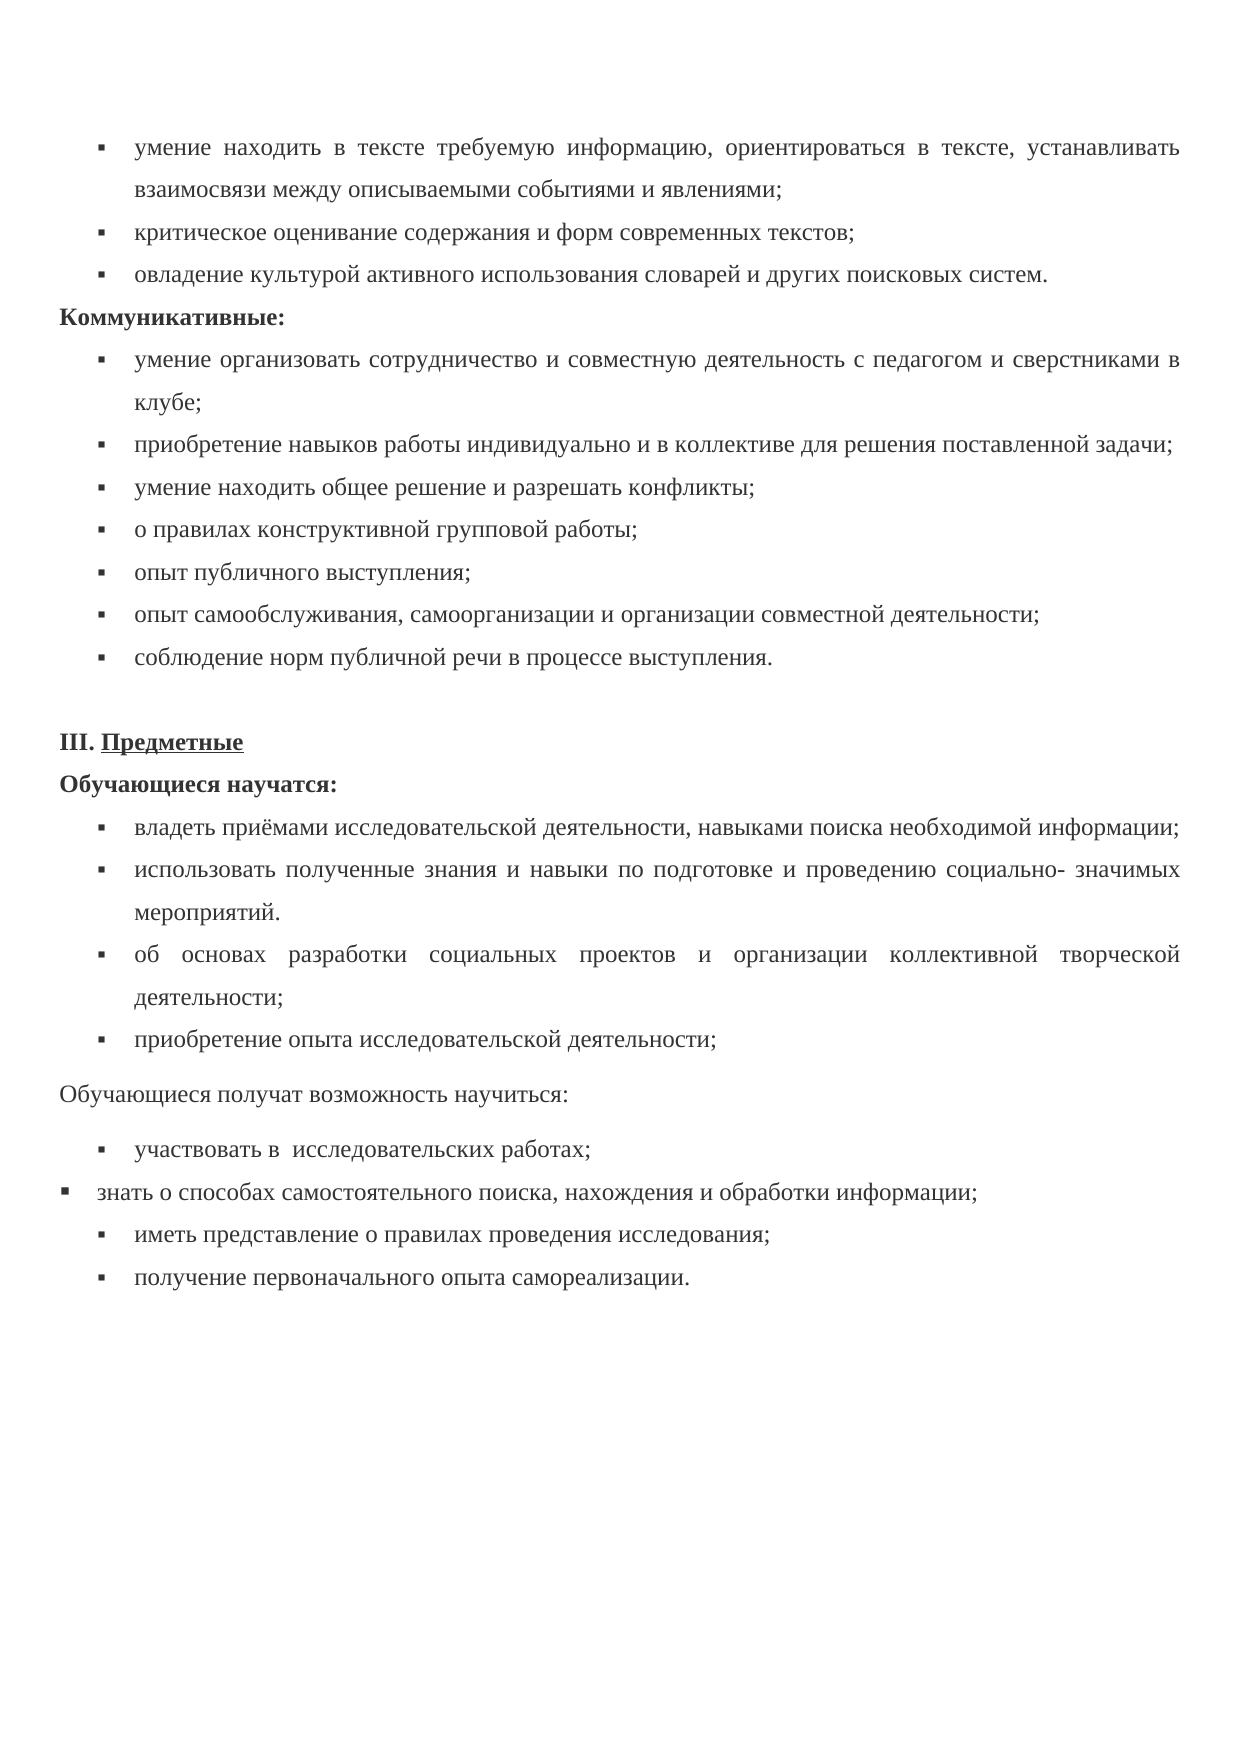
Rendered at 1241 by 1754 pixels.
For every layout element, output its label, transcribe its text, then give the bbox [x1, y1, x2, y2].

list умение находить общее решение и разрешать конфликты; [97, 458, 1181, 501]
list соблюдение норм публичной речи в процессе выступления. [97, 628, 1181, 671]
list участвовать в исследовательских работах; [97, 1121, 1181, 1163]
list опыт самообслуживания, самоорганизации и организации совместной деятельности; [97, 586, 1181, 628]
list о правилах конструктивной групповой работы; [97, 501, 1181, 543]
text Обучающиеся получат возможность научиться: [59, 1066, 1181, 1108]
list умение находить в тексте требуемую информацию, ориентироваться в тексте, устанавливать взаимосвязи между описываемыми событиями и явлениями; [97, 118, 1181, 203]
text III. Предметные [59, 713, 1181, 756]
list получение первоначального опыта самореализации. [97, 1248, 1181, 1291]
list об основах разработки социальных проектов и организации коллективной творческой деятельности; [97, 926, 1181, 1011]
list владеть приёмами исследовательской деятельности, навыками поиска необходимой информации; [97, 798, 1181, 841]
list приобретение навыков работы индивидуально и в коллективе для решения поставленной задачи; [97, 416, 1181, 458]
text Обучающиеся научатся: [59, 756, 1181, 798]
list опыт публичного выступления; [97, 543, 1181, 586]
list умение организовать сотрудничество и совместную деятельность с педагогом и сверстниками в клубе; [97, 331, 1181, 416]
text Коммуникативные: [59, 288, 1181, 331]
list иметь представление о правилах проведения исследования; [97, 1206, 1181, 1248]
list приобретение опыта исследовательской деятельности; [97, 1011, 1181, 1053]
list овладение культурой активного использования словарей и других поисковых систем. [97, 246, 1181, 288]
list критическое оценивание содержания и форм современных текстов; [97, 203, 1181, 246]
list использовать полученные знания и навыки по подготовке и проведению социально- значимых мероприятий. [97, 841, 1181, 926]
list знать о способах самостоятельного поиска, нахождения и обработки информации; [59, 1163, 1181, 1206]
